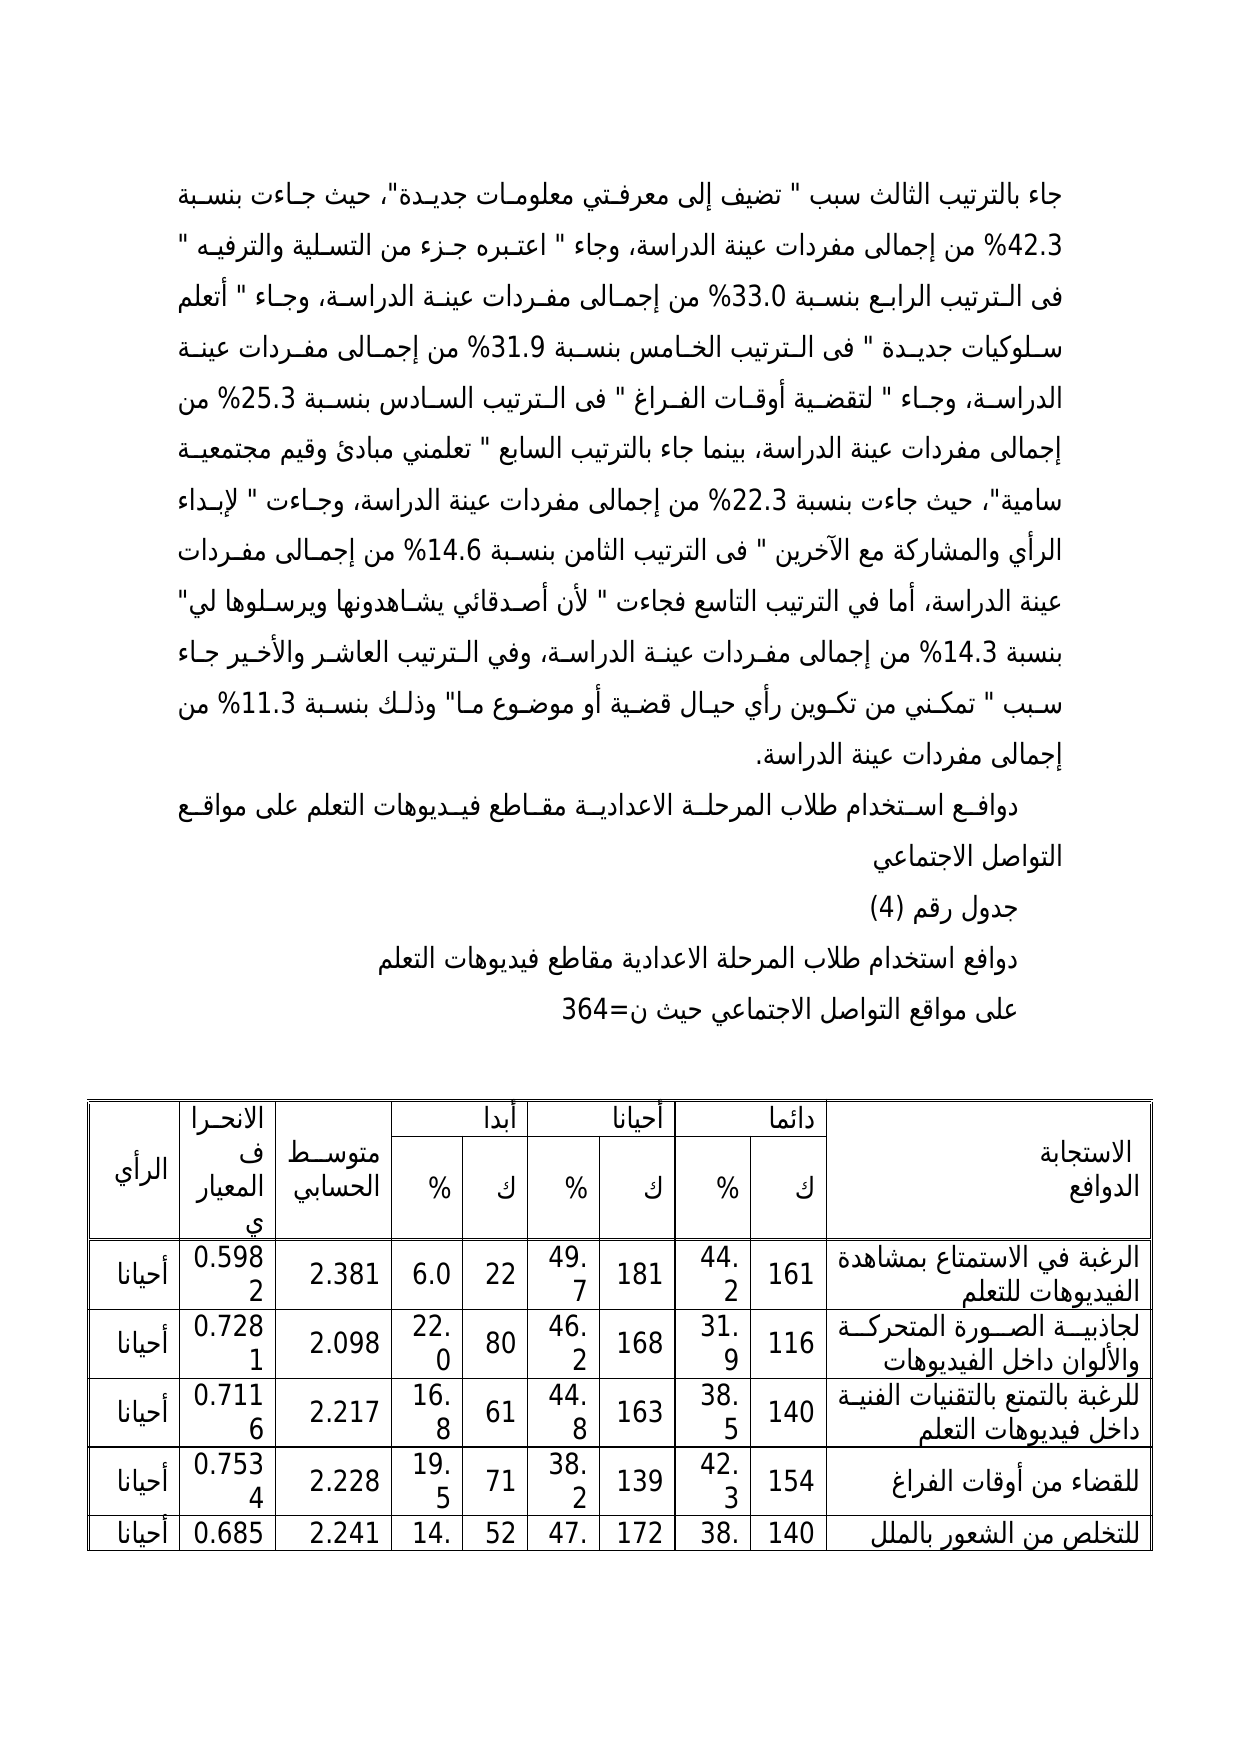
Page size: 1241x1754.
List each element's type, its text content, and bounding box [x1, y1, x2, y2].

table_cell % [528, 1137, 599, 1237]
table_cell 44.8 [528, 1379, 599, 1446]
table_cell 22 [463, 1241, 527, 1308]
table_cell 38.5 [676, 1516, 750, 1550]
table_cell 6.0 [392, 1241, 462, 1308]
table_header الاستجابة الدوافع [827, 1100, 1152, 1237]
table_header دائما [676, 1102, 826, 1136]
table_cell 161 [751, 1241, 826, 1308]
table_cell للرغبة بالتمتع بالتقنيات الفنية داخل فيديوهات التعلم [827, 1379, 1150, 1446]
text دوافع استخدام طلاب المرحلة الاعدادية مقاطع فيديوهات التعلم [177, 941, 1063, 975]
table_cell 42.3 [676, 1448, 750, 1515]
table_cell ك [600, 1137, 674, 1237]
table_cell 139 [600, 1448, 674, 1515]
table_cell 52 [463, 1516, 527, 1550]
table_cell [827, 1516, 1150, 1550]
table_cell 116 [751, 1310, 826, 1377]
table_cell 0.7116 [180, 1379, 275, 1446]
table_cell 44.2 [676, 1241, 750, 1308]
table_cell 163 [600, 1379, 674, 1446]
table_cell الرغبة في الاستمتاع بمشاهدة الفيديوهات للتعلم [827, 1241, 1150, 1308]
table_cell أحيانا [90, 1241, 179, 1308]
table_cell 154 [751, 1448, 826, 1515]
table_header الرأي [89, 1102, 179, 1237]
table_cell 16.8 [392, 1379, 462, 1446]
table_cell 14.3 [392, 1516, 462, 1550]
table_cell 0.5982 [180, 1241, 275, 1308]
table_cell 71 [463, 1448, 527, 1515]
text على مواقع التواصل الاجتماعي حيث ن=364 [177, 992, 1063, 1026]
table_cell أحيانا [90, 1448, 179, 1515]
table_cell 2.217 [276, 1379, 391, 1446]
table_cell 140 [751, 1379, 826, 1446]
text دوافع استخدام طلاب المرحلة الاعدادية مقاطع فيديوهات التعلم على مواقع التواصل الاجتماعي [177, 788, 1063, 873]
table_cell 38.2 [528, 1448, 599, 1515]
table_cell أحيانا [90, 1379, 179, 1446]
table_cell 22.0 [392, 1310, 462, 1377]
table_cell أحيانا [90, 1516, 179, 1550]
table_cell 181 [600, 1241, 674, 1308]
table_cell أحيانا [90, 1310, 179, 1377]
table_cell 168 [600, 1310, 674, 1377]
table_cell 0.7534 [180, 1448, 275, 1515]
table_header الانحراف المعياري [180, 1102, 275, 1237]
table_cell 49.7 [528, 1241, 599, 1308]
table_cell 38.5 [676, 1379, 750, 1446]
table_cell % [392, 1137, 462, 1237]
table_cell ك [751, 1137, 826, 1237]
text جدول رقم (4) [177, 890, 1063, 924]
table_cell للقضاء من أوقات الفراغ [827, 1448, 1150, 1515]
table_cell 2.241 [276, 1516, 391, 1550]
table_header متوسط الحسابي [276, 1102, 391, 1237]
table_cell 2.228 [276, 1448, 391, 1515]
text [177, 177, 1063, 771]
table_cell لجاذبية الصورة المتحركة والألوان داخل الفيديوهات [827, 1310, 1150, 1377]
table_cell 80 [463, 1310, 527, 1377]
table_cell 31.9 [676, 1310, 750, 1377]
table_cell 46.2 [528, 1310, 599, 1377]
table_header أحيانا [528, 1102, 674, 1136]
table_cell 172 [600, 1516, 674, 1550]
table_cell 47.3 [528, 1516, 599, 1550]
table_cell ك [463, 1137, 527, 1237]
table_cell 19.5 [392, 1448, 462, 1515]
table_cell 61 [463, 1379, 527, 1446]
table_cell 0.6857 [180, 1516, 275, 1550]
table_cell % [676, 1137, 750, 1237]
table_cell 140 [751, 1516, 826, 1550]
table_header أبدا [392, 1102, 527, 1136]
table_cell 2.098 [276, 1310, 391, 1377]
table_cell 0.7281 [180, 1310, 275, 1377]
table_cell 2.381 [276, 1241, 391, 1308]
